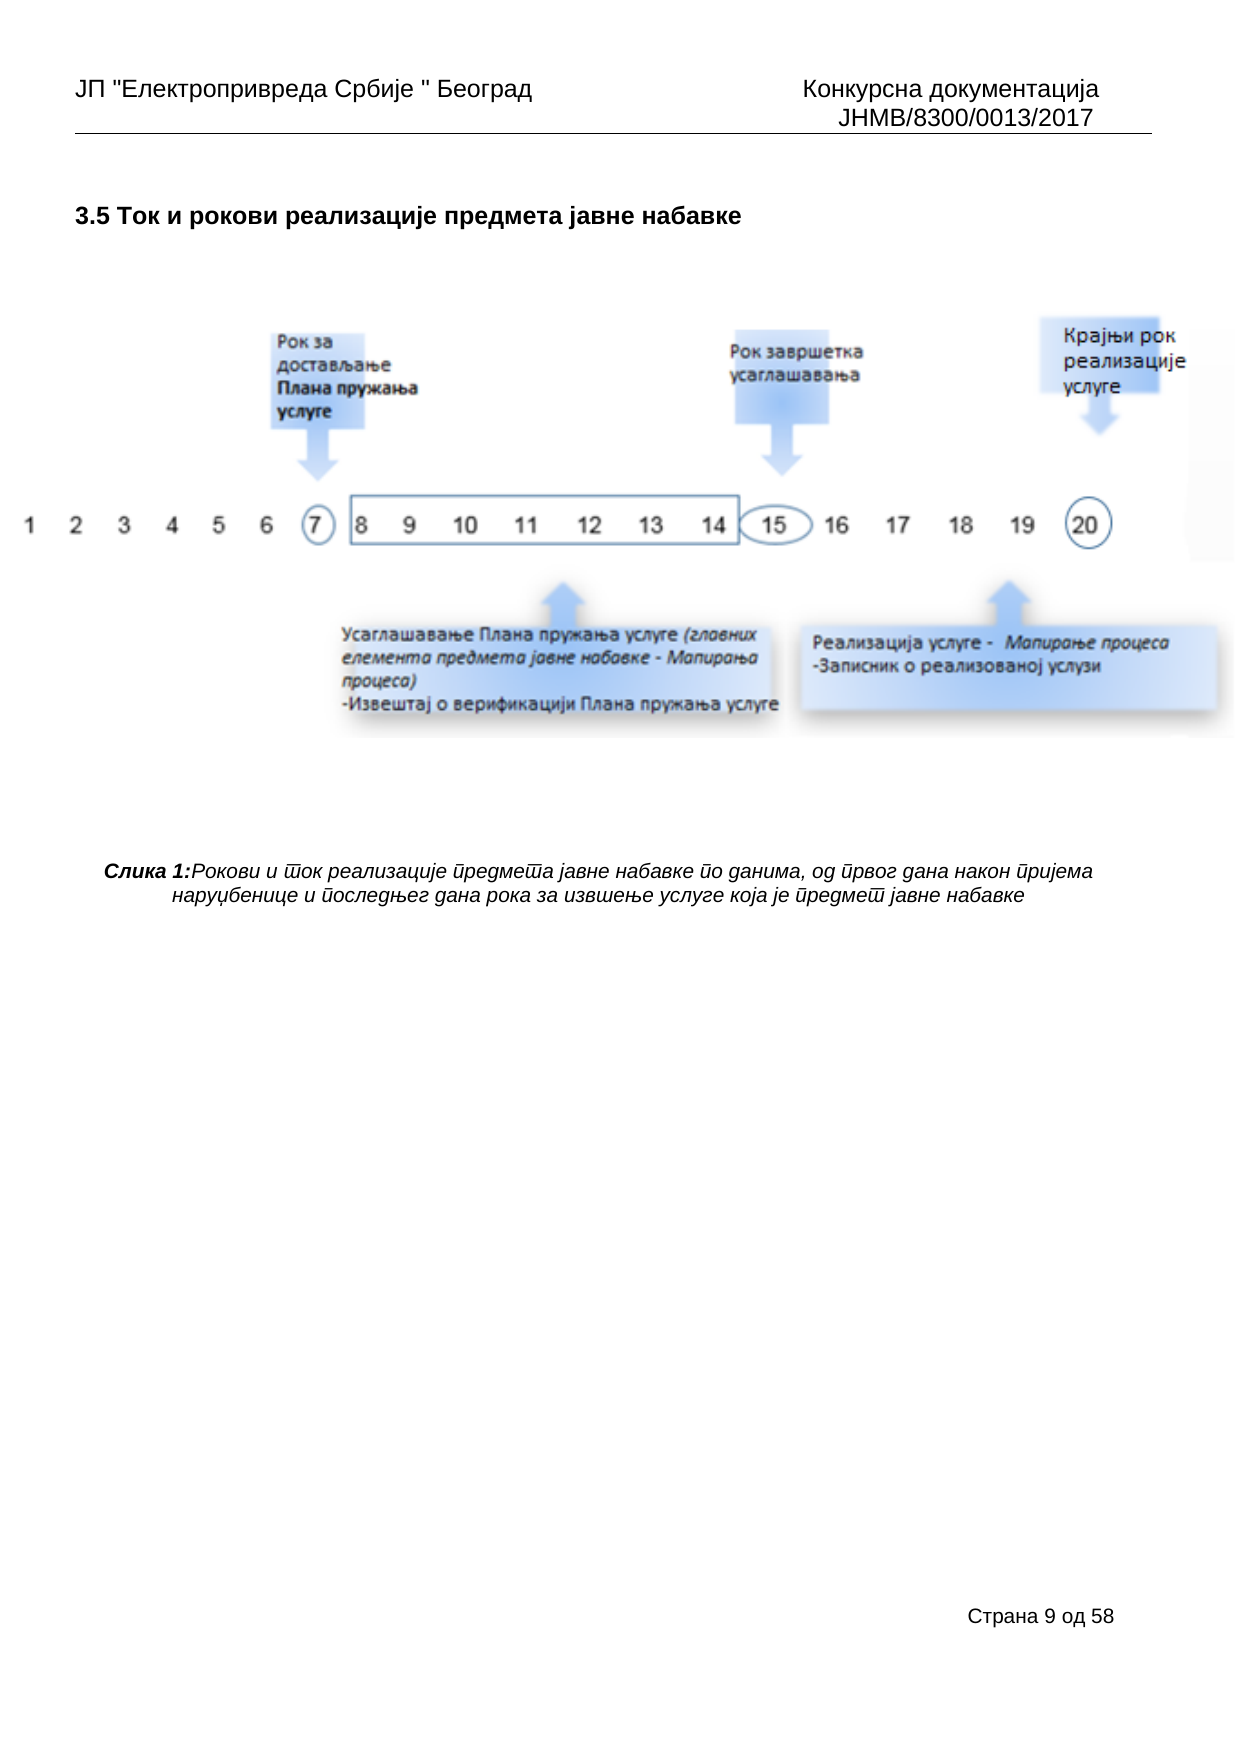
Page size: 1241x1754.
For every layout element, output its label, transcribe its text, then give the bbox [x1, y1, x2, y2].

text Слика 1:Рокови и ток реализације предмета јавне набавке по данима, од првог дана након пријема наруџбенице и последњег дана рока за извшење услуге која је предмет јавне набавке [75, 859, 1124, 907]
picture [1, 254, 1236, 738]
text 3.5 Ток и рокови реализације предмета јавне набавке [75, 201, 1124, 229]
